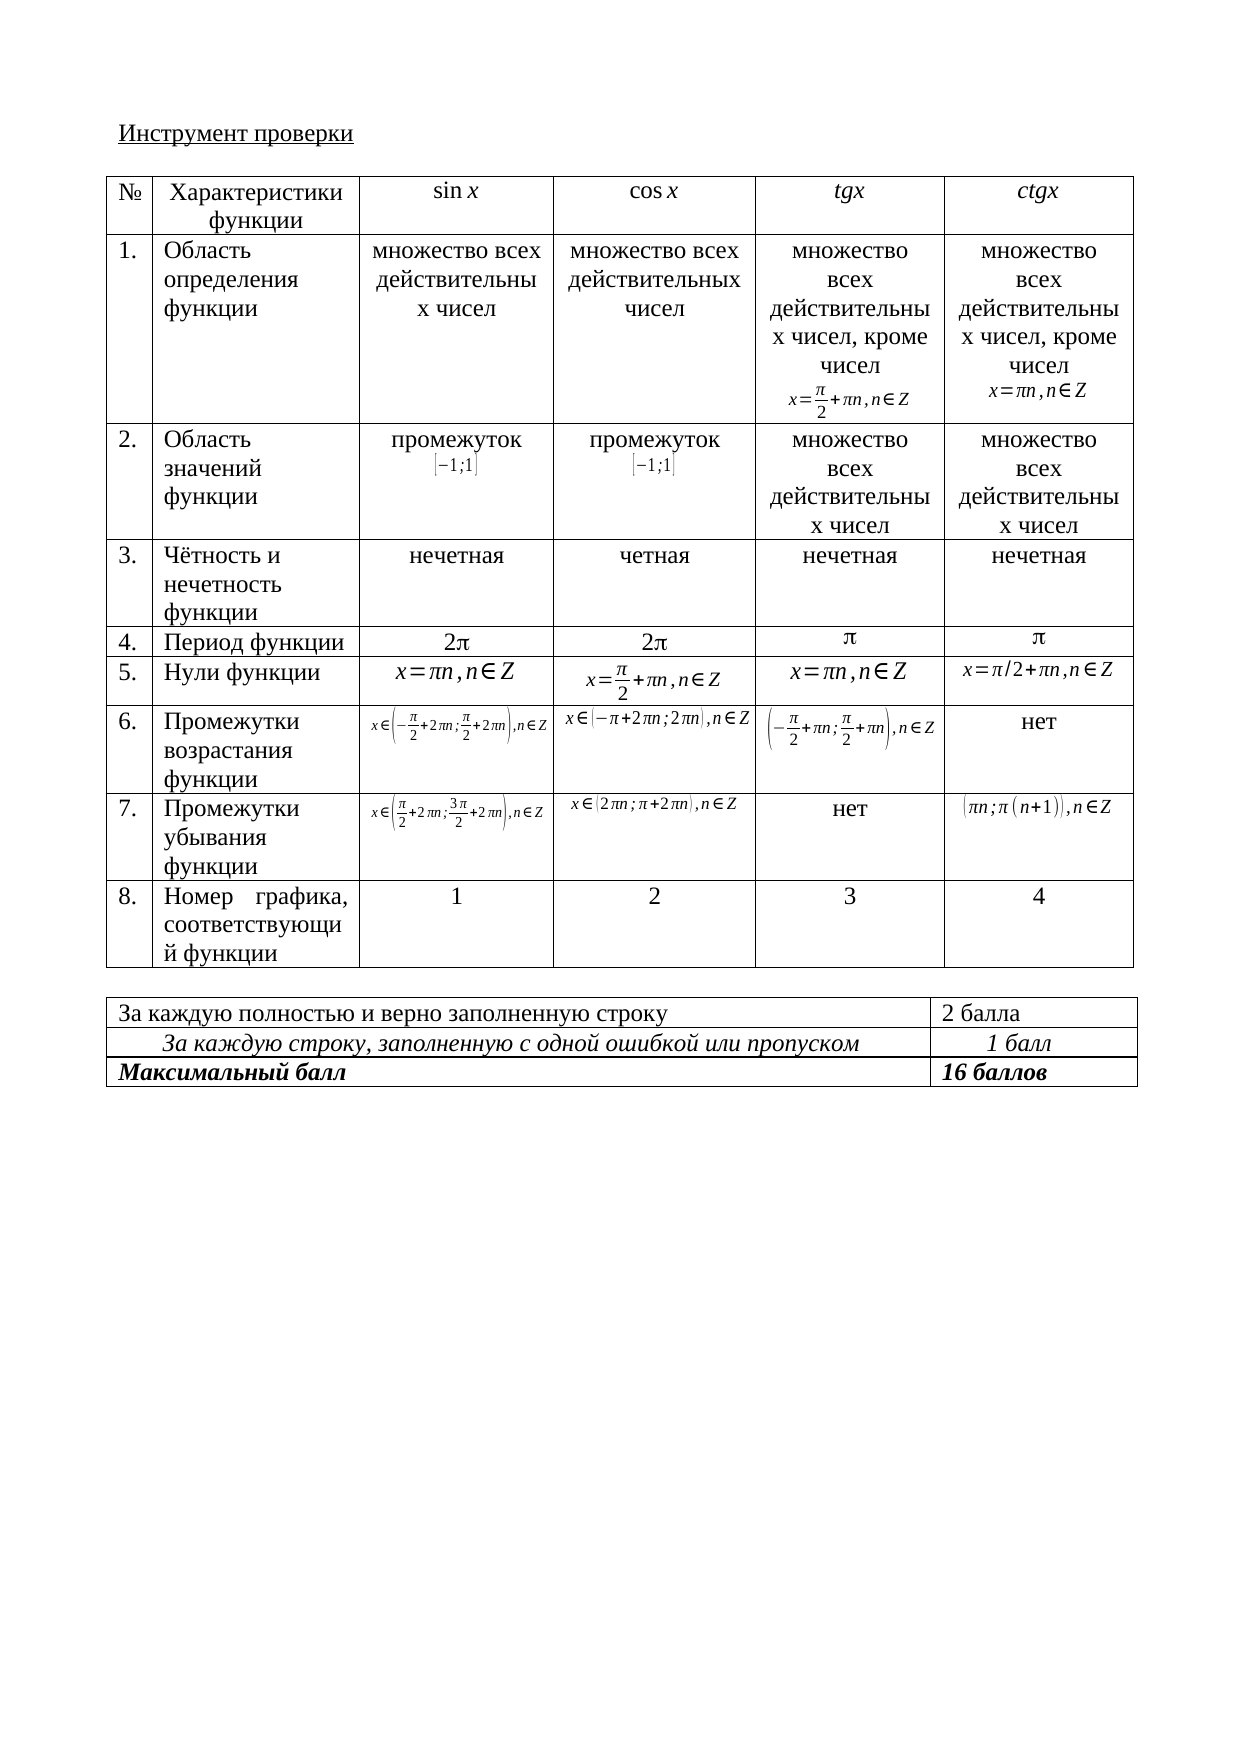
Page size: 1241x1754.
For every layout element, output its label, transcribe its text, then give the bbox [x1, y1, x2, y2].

table_cell промежуток [360, 424, 553, 539]
table_cell множество всех действительных чисел [360, 235, 553, 423]
table_cell [756, 657, 944, 705]
table_cell 1 балл [931, 1028, 1137, 1056]
table_cell [360, 657, 553, 705]
table_cell промежуток [554, 424, 755, 539]
table_cell [756, 627, 944, 656]
table_header За каждую полностью и верно заполненную строку [107, 998, 930, 1027]
list Инструмент проверки [118, 118, 1122, 147]
table_header Характеристики функции [153, 177, 359, 234]
table_cell множество всех действительных чисел, кроме чисел [945, 235, 1133, 423]
table_cell множество всех действительных чисел, кроме чисел [756, 235, 944, 423]
table_cell [360, 794, 553, 880]
table_cell 3 [756, 881, 944, 967]
table_cell Промежутки убывания функции [153, 794, 359, 880]
table_cell 1 [360, 881, 553, 967]
table_cell Чётность и нечетность функции [153, 540, 359, 626]
table_cell [945, 794, 1133, 880]
table_cell нет [756, 794, 944, 880]
table_cell нет [945, 706, 1133, 792]
table_header [554, 177, 755, 234]
table_cell Период функции [153, 627, 359, 656]
table_cell нечетная [756, 540, 944, 626]
table_cell 2 [360, 627, 553, 656]
table_cell множество всех действительных чисел [756, 424, 944, 539]
table_header [756, 177, 944, 234]
table_cell За каждую строку, заполненную с одной ошибкой или пропуском [107, 1028, 930, 1056]
table_cell Максимальный балл [107, 1058, 930, 1086]
table_cell [107, 657, 152, 705]
table_cell Нули функции [153, 657, 359, 705]
table_header 2 балла [931, 998, 1137, 1027]
table_cell [107, 540, 152, 626]
table_cell [107, 881, 152, 967]
table_cell [554, 657, 755, 705]
table_cell 4 [945, 881, 1133, 967]
table_cell [360, 706, 553, 792]
table_cell [107, 706, 152, 792]
table_cell Область определения функции [153, 235, 359, 423]
table_cell Область значений функции [153, 424, 359, 539]
table_cell четная [554, 540, 755, 626]
table_cell множество всех действительных чисел [554, 235, 755, 423]
table_cell нечетная [360, 540, 553, 626]
table_cell [107, 627, 152, 656]
table_header [945, 177, 1133, 234]
table_cell Промежутки возрастания функции [153, 706, 359, 792]
table_cell [554, 706, 755, 792]
table_cell [945, 657, 1133, 705]
table_cell [756, 706, 944, 792]
table_cell [554, 794, 755, 880]
table_cell [107, 794, 152, 880]
table_cell 2 [554, 627, 755, 656]
table_header [360, 177, 553, 234]
table_cell [945, 627, 1133, 656]
table_cell 2 [554, 881, 755, 967]
table_cell 16 баллов [931, 1058, 1137, 1086]
table_cell множество всех действительных чисел [945, 424, 1133, 539]
table_cell Номер графика, соответствующий функции [153, 881, 359, 967]
table_cell [107, 235, 152, 423]
table_cell [107, 424, 152, 539]
table_header № [107, 177, 152, 234]
table_cell нечетная [945, 540, 1133, 626]
